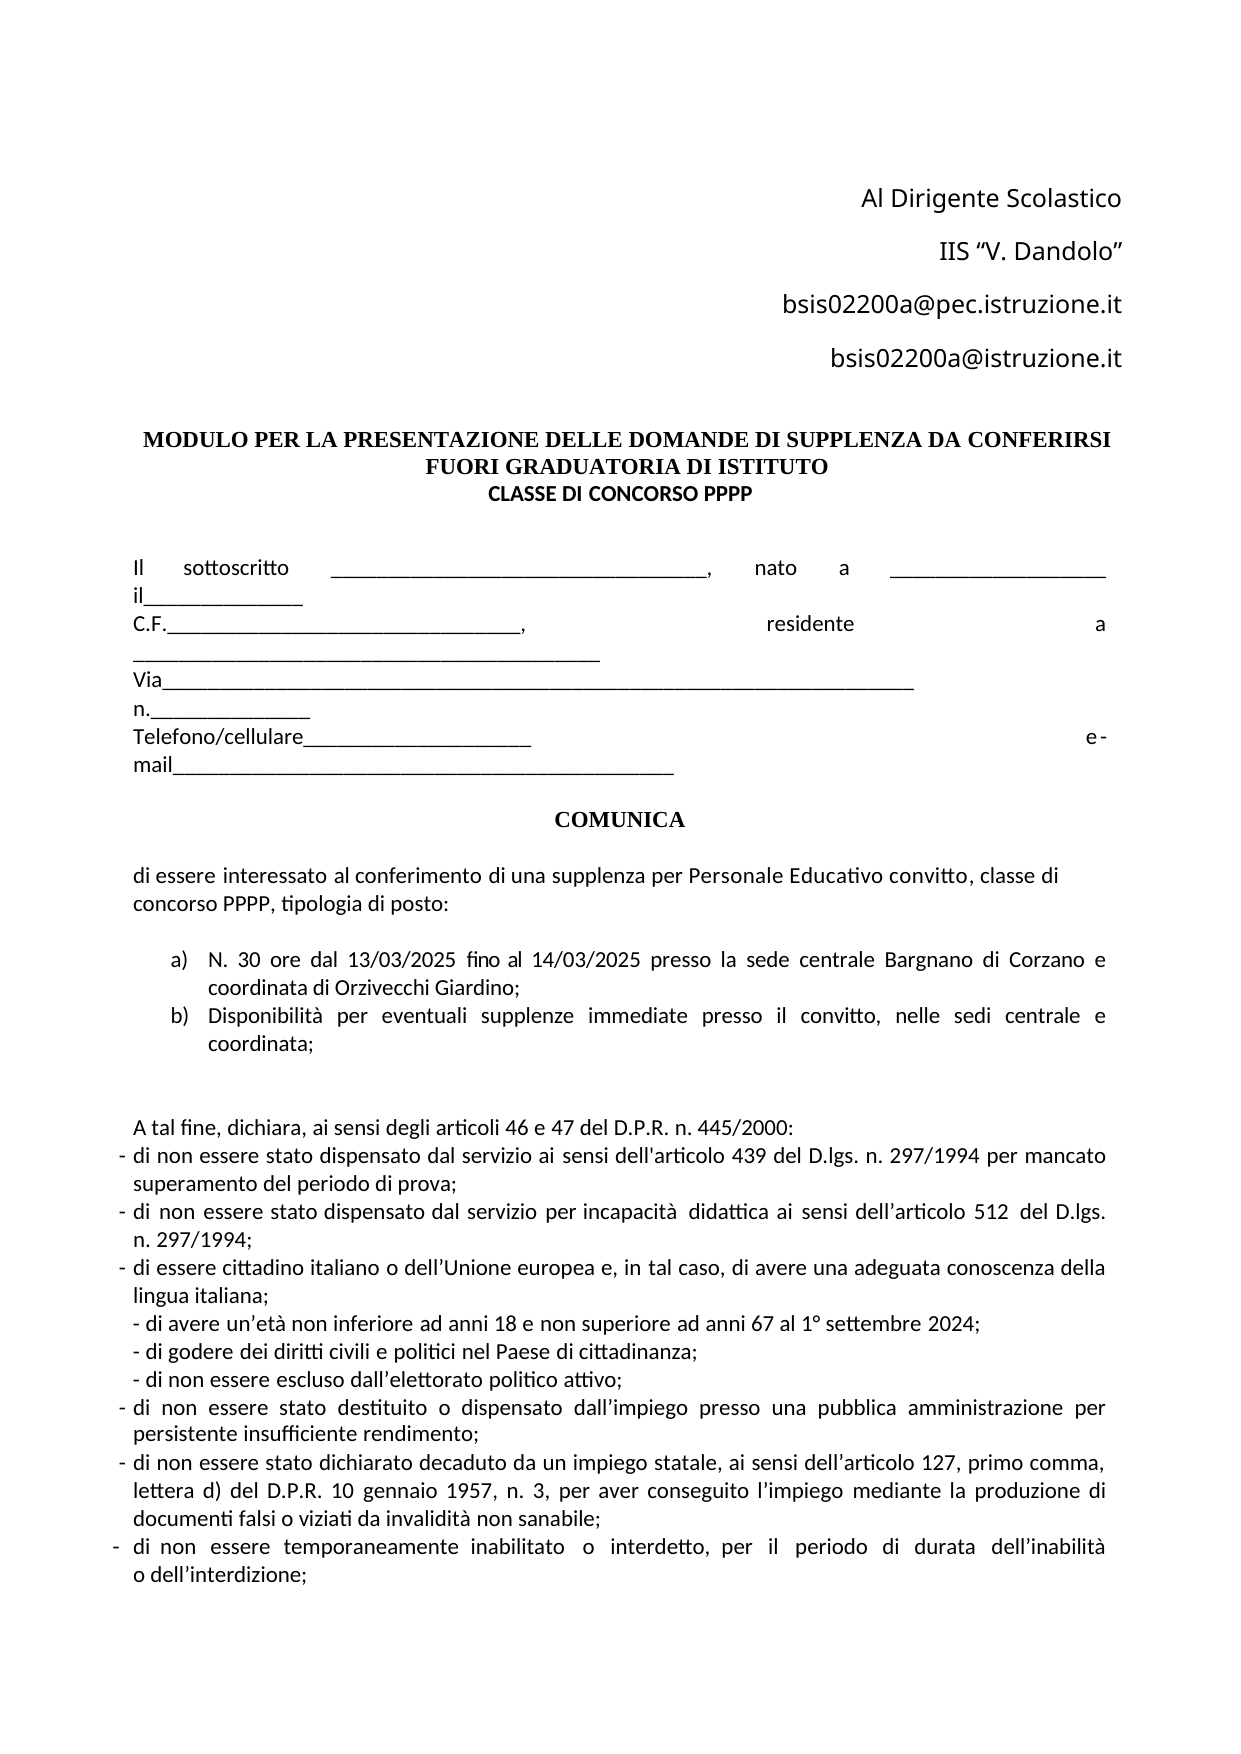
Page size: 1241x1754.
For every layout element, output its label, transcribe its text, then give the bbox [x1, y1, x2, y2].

list di non essere stato destituito o dispensato dall’impiego presso una pubblica amministrazione per persistente insufficiente rendimento; [119, 1394, 1107, 1447]
text C.F._______________________________, residente a _________________________________________ [133, 609, 1107, 665]
list di essere cittadino italiano o dell’Unione europea e, in tal caso, di avere una adeguata conoscenza della lingua italiana; [119, 1253, 1107, 1309]
text CLASSE DI CONCORSO PPPP [316, 479, 924, 508]
text COMUNICA [133, 806, 1107, 833]
list di non essere stato dichiarato decaduto da un impiego statale, ai sensi dell’articolo 127, primo comma, lettera d) del D.P.R. 10 gennaio 1957, n. 3, per aver conseguito l’impiego mediante la produzione di documenti falsi o viziati da invalidità non sanabile; [119, 1448, 1107, 1532]
text MODULO PER LA PRESENTAZIONE DELLE DOMANDE DI SUPPLENZA DA CONFERIRSI FUORI GRADUATORIA DI ISTITUTO [133, 427, 1121, 479]
text Il sottoscritto _________________________________, nato a ___________________ il______________ [133, 553, 1107, 609]
list di non essere stato dispensato dal servizio per incapacità didattica ai sensi dell’articolo 512 del D.lgs. n. 297/1994; [119, 1197, 1107, 1253]
list Disponibilità per eventuali supplenze immediate presso il convitto, nelle sedi centrale e coordinata; [170, 1001, 1107, 1057]
list di non essere stato dispensato dal servizio ai sensi dell'articolo 439 del D.lgs. n. 297/1994 per mancato superamento del periodo di prova; [119, 1141, 1107, 1197]
list di avere un’età non inferiore ad anni 18 e non superiore ad anni 67 al 1° settembre 2024; [133, 1309, 1107, 1337]
text A tal fine, dichiara, ai sensi degli articoli 46 e 47 del D.P.R. n. 445/2000: [133, 1114, 1107, 1141]
text bsis02200a@pec.istruzione.it [709, 287, 1122, 321]
list di non essere temporaneamente inabilitato o interdetto, per il periodo di durata dell’inabilità o dell’interdizione; [112, 1532, 1107, 1588]
text bsis02200a@istruzione.it [709, 341, 1122, 374]
list di non essere escluso dall’elettorato politico attivo; [133, 1365, 1107, 1393]
list di godere dei diritti civili e politici nel Paese di cittadinanza; [133, 1337, 1107, 1365]
list N. 30 ore dal 13/03/2025 fino al 14/03/2025 presso la sede centrale Bargnano di Corzano e coordinata di Orzivecchi Giardino; [170, 945, 1107, 1001]
text Al Dirigente Scolastico [709, 180, 1122, 214]
text Via__________________________________________________________________ n.______________ [133, 666, 1107, 722]
text Telefono/cellulare____________________ e-mail____________________________________________ [133, 722, 1107, 778]
text IIS “V. Dandolo” [709, 234, 1122, 268]
text di essere interessato al conferimento di una supplenza per Personale Educativo convitto, classe di concorso PPPP, tipologia di posto: [133, 861, 1107, 917]
